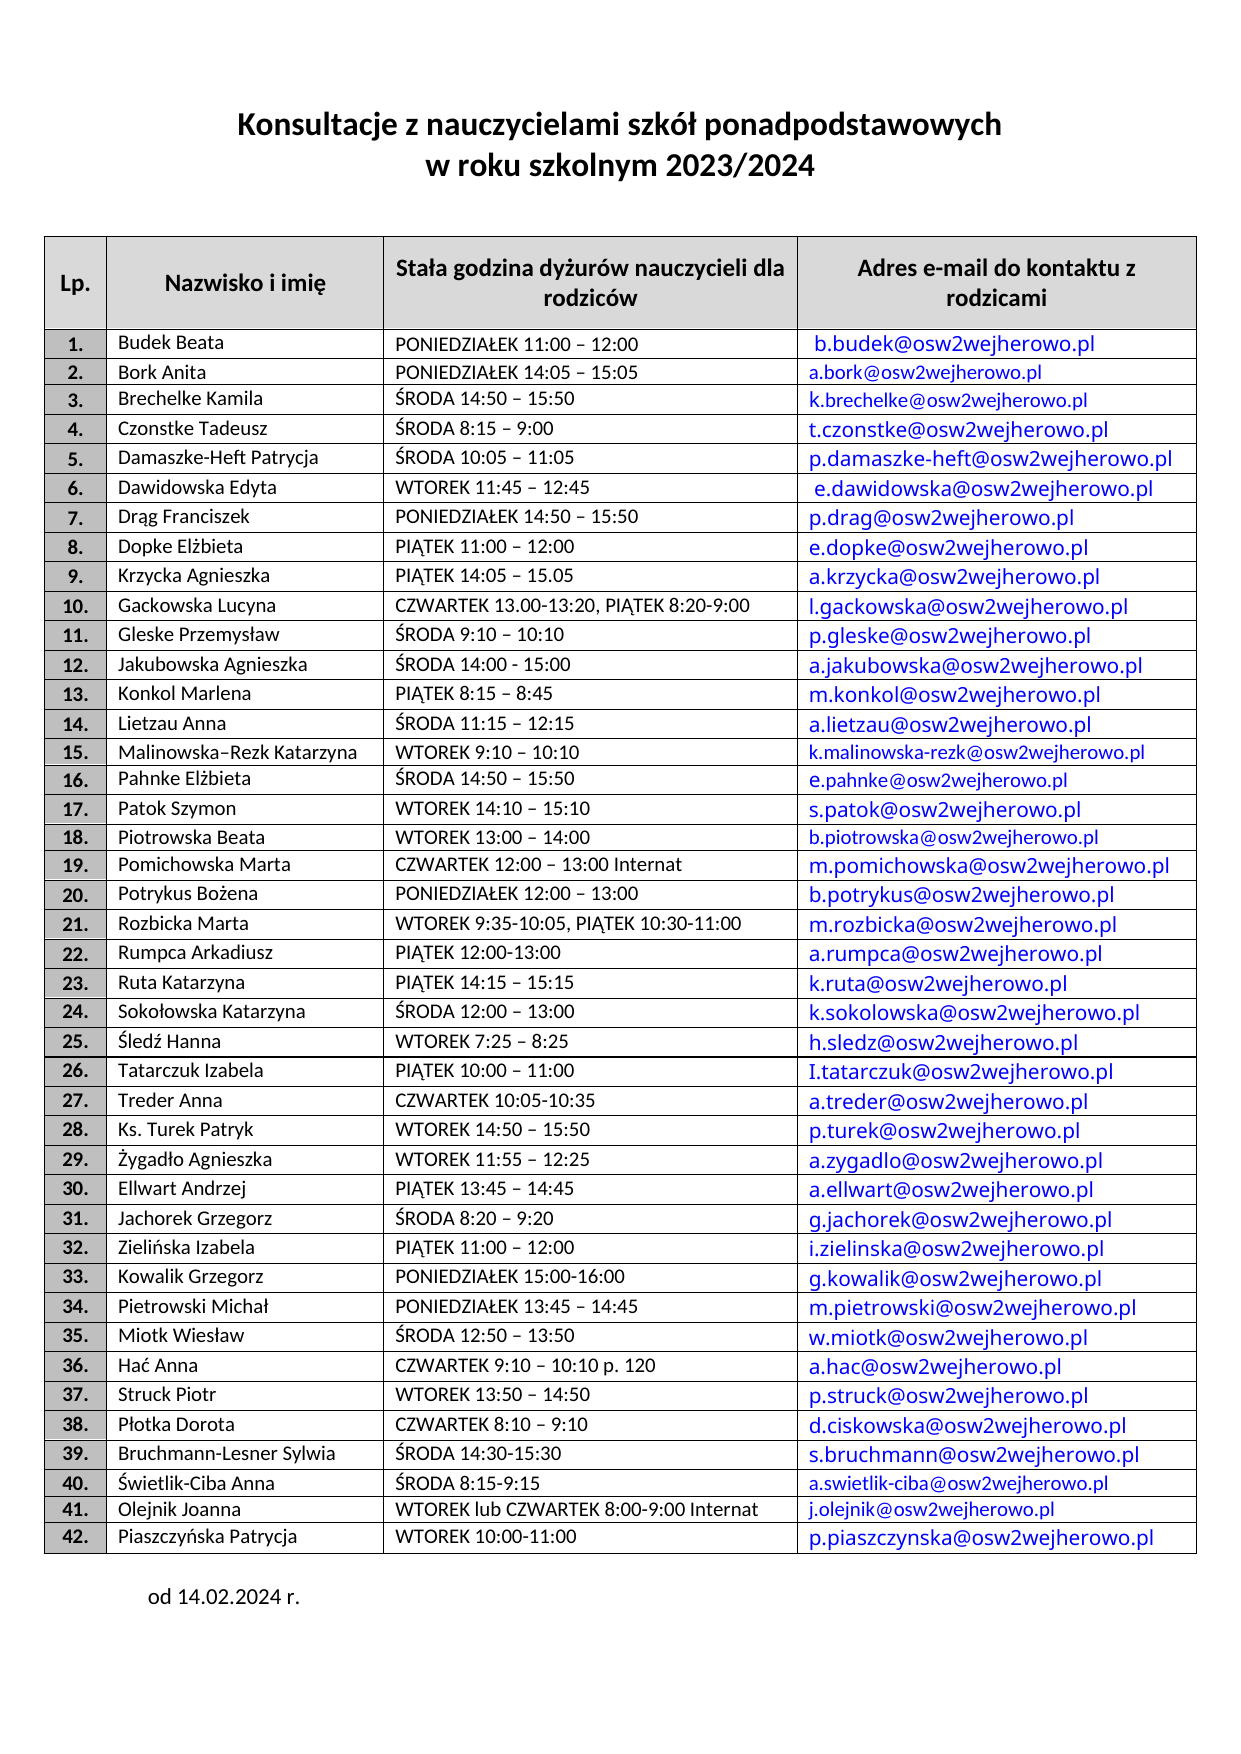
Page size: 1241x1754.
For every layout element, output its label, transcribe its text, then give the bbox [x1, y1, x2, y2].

table_cell k.ruta@osw2wejherowo.pl [798, 969, 1196, 997]
table_cell Potrykus Bożena [107, 881, 383, 909]
table_cell 15. [45, 739, 106, 764]
table_cell 18. [45, 825, 106, 850]
table_cell Ellwart Andrzej [107, 1175, 383, 1204]
table_cell 36. [45, 1352, 106, 1381]
table_cell Bork Anita [107, 359, 383, 384]
table_cell a.zygadlo@osw2wejherowo.pl [798, 1146, 1196, 1174]
table_cell m.pomichowska@osw2wejherowo.pl [798, 851, 1196, 879]
table_cell 33. [45, 1264, 106, 1292]
table_cell ŚRODA 8:15 – 9:00 [384, 415, 797, 443]
table_cell Dawidowska Edyta [107, 474, 383, 502]
table_cell p.struck@osw2wejherowo.pl [798, 1382, 1196, 1410]
table_cell Pomichowska Marta [107, 851, 383, 879]
table_cell Świetlik-Ciba Anna [107, 1470, 383, 1496]
table_cell Brechelke Kamila [107, 385, 383, 414]
table_cell 22. [45, 940, 106, 968]
table_cell WTOREK 11:45 – 12:45 [384, 474, 797, 502]
table_cell p.turek@osw2wejherowo.pl [798, 1116, 1196, 1145]
table_cell Treder Anna [107, 1087, 383, 1115]
table_cell ŚRODA 8:15-9:15 [384, 1470, 797, 1496]
table_cell WTOREK 7:25 – 8:25 [384, 1028, 797, 1056]
table_cell ŚRODA 11:15 – 12:15 [384, 710, 797, 738]
table_cell 10. [45, 592, 106, 620]
table_cell 31. [45, 1205, 106, 1233]
table_cell a.treder@osw2wejherowo.pl [798, 1087, 1196, 1115]
table_cell PIĄTEK 14:15 – 15:15 [384, 969, 797, 997]
table_cell Hać Anna [107, 1352, 383, 1381]
table_cell Tatarczuk Izabela [107, 1058, 383, 1086]
table_cell Sokołowska Katarzyna [107, 999, 383, 1027]
table_cell Jakubowska Agnieszka [107, 651, 383, 679]
table_cell ŚRODA 12:50 – 13:50 [384, 1323, 797, 1351]
table_cell 30. [45, 1175, 106, 1204]
table_cell WTOREK 9:35-10:05, PIĄTEK 10:30-11:00 [384, 910, 797, 938]
table_cell WTOREK 14:50 – 15:50 [384, 1116, 797, 1145]
table_cell CZWARTEK 10:05-10:35 [384, 1087, 797, 1115]
table_cell PIĄTEK 11:00 – 12:00 [384, 533, 797, 561]
table_cell 12. [45, 651, 106, 679]
table_header Lp. [45, 237, 106, 328]
table_cell s.bruchmann@osw2wejherowo.pl [798, 1441, 1196, 1469]
table_cell Ruta Katarzyna [107, 969, 383, 997]
table_cell a.ellwart@osw2wejherowo.pl [798, 1175, 1196, 1204]
table_cell 14. [45, 710, 106, 738]
table_cell g.jachorek@osw2wejherowo.pl [798, 1205, 1196, 1233]
table_header Nazwisko i imię [107, 237, 383, 328]
table_cell 8. [45, 533, 106, 561]
table_cell Zielińska Izabela [107, 1234, 383, 1263]
table_header Adres e-mail do kontaktu z rodzicami [798, 237, 1196, 328]
table_cell 9. [45, 562, 106, 591]
table_cell 34. [45, 1293, 106, 1322]
table_cell Konkol Marlena [107, 680, 383, 709]
table_cell Lietzau Anna [107, 710, 383, 738]
table_cell 24. [45, 999, 106, 1027]
table_cell l.gackowska@osw2wejherowo.pl [798, 592, 1196, 620]
table_cell t.czonstke@osw2wejherowo.pl [798, 415, 1196, 443]
table_cell WTOREK 13:50 – 14:50 [384, 1382, 797, 1410]
table_cell PIĄTEK 13:45 – 14:45 [384, 1175, 797, 1204]
table_cell 1. [45, 330, 106, 358]
table_cell I.tatarczuk@osw2wejherowo.pl [798, 1058, 1196, 1086]
table_cell Czonstke Tadeusz [107, 415, 383, 443]
table_cell Gackowska Lucyna [107, 592, 383, 620]
table_cell p.damaszke-heft@osw2wejherowo.pl [798, 444, 1196, 473]
table_cell PIĄTEK 8:15 – 8:45 [384, 680, 797, 709]
table_cell Gleske Przemysław [107, 621, 383, 650]
table_cell Krzycka Agnieszka [107, 562, 383, 591]
table_cell CZWARTEK 13.00-13:20, PIĄTEK 8:20-9:00 [384, 592, 797, 620]
table_cell a.lietzau@osw2wejherowo.pl [798, 710, 1196, 738]
table_cell PIĄTEK 12:00-13:00 [384, 940, 797, 968]
table_cell 27. [45, 1087, 106, 1115]
table_cell 13. [45, 680, 106, 709]
table_cell k.brechelke@osw2wejherowo.pl [798, 385, 1196, 414]
text w roku szkolnym 2023/2024 [148, 144, 1093, 185]
table_cell Żygadło Agnieszka [107, 1146, 383, 1174]
table_cell a.hac@osw2wejherowo.pl [798, 1352, 1196, 1381]
table_cell ŚRODA 14:50 – 15:50 [384, 766, 797, 794]
table_cell e.pahnke@osw2wejherowo.pl [798, 766, 1196, 794]
text Konsultacje z nauczycielami szkół ponadpodstawowych [148, 103, 1093, 144]
table_cell Drąg Franciszek [107, 503, 383, 532]
table_cell 20. [45, 881, 106, 909]
table_cell CZWARTEK 9:10 – 10:10 p. 120 [384, 1352, 797, 1381]
table_cell WTOREK 9:10 – 10:10 [384, 739, 797, 764]
table_cell 39. [45, 1441, 106, 1469]
table_cell j.olejnik@osw2wejherowo.pl [798, 1497, 1196, 1522]
table_cell i.zielinska@osw2wejherowo.pl [798, 1234, 1196, 1263]
table_cell PIĄTEK 10:00 – 11:00 [384, 1058, 797, 1086]
table_cell 2. [45, 359, 106, 384]
table_cell b.budek@osw2wejherowo.pl [798, 330, 1196, 358]
table_cell Płotka Dorota [107, 1411, 383, 1439]
table_cell Jachorek Grzegorz [107, 1205, 383, 1233]
table_cell 26. [45, 1058, 106, 1086]
table_cell 5. [45, 444, 106, 473]
table_cell ŚRODA 14:30-15:30 [384, 1441, 797, 1469]
table_cell Pietrowski Michał [107, 1293, 383, 1322]
table_cell WTOREK 13:00 – 14:00 [384, 825, 797, 850]
table_cell Bruchmann-Lesner Sylwia [107, 1441, 383, 1469]
table_cell 17. [45, 795, 106, 823]
table_cell Rozbicka Marta [107, 910, 383, 938]
table_cell 21. [45, 910, 106, 938]
table_cell 29. [45, 1146, 106, 1174]
table_cell 23. [45, 969, 106, 997]
table_cell a.jakubowska@osw2wejherowo.pl [798, 651, 1196, 679]
table_cell Olejnik Joanna [107, 1497, 383, 1522]
table_cell ŚRODA 14:50 – 15:50 [384, 385, 797, 414]
table_cell ŚRODA 10:05 – 11:05 [384, 444, 797, 473]
table_cell 38. [45, 1411, 106, 1439]
table_cell b.piotrowska@osw2wejherowo.pl [798, 825, 1196, 850]
table_cell WTOREK 11:55 – 12:25 [384, 1146, 797, 1174]
table_cell b.potrykus@osw2wejherowo.pl [798, 881, 1196, 909]
table_cell Śledź Hanna [107, 1028, 383, 1056]
table_cell a.krzycka@osw2wejherowo.pl [798, 562, 1196, 591]
table_cell a.swietlik-ciba@osw2wejherowo.pl [798, 1470, 1196, 1496]
table_cell e.dopke@osw2wejherowo.pl [798, 533, 1196, 561]
table_cell 37. [45, 1382, 106, 1410]
table_cell 3. [45, 385, 106, 414]
table_cell w.miotk@osw2wejherowo.pl [798, 1323, 1196, 1351]
table_cell 41. [45, 1497, 106, 1522]
table_cell 32. [45, 1234, 106, 1263]
table_cell 7. [45, 503, 106, 532]
table_cell PIĄTEK 11:00 – 12:00 [384, 1234, 797, 1263]
table_cell Patok Szymon [107, 795, 383, 823]
table_cell PONIEDZIAŁEK 13:45 – 14:45 [384, 1293, 797, 1322]
table_cell a.rumpca@osw2wejherowo.pl [798, 940, 1196, 968]
table_cell WTOREK 10:00-11:00 [384, 1523, 797, 1553]
table_cell Miotk Wiesław [107, 1323, 383, 1351]
table_cell 11. [45, 621, 106, 650]
table_cell Ks. Turek Patryk [107, 1116, 383, 1145]
table_cell Piaszczyńska Patrycja [107, 1523, 383, 1553]
table_cell PONIEDZIAŁEK 14:05 – 15:05 [384, 359, 797, 384]
table_cell Pahnke Elżbieta [107, 766, 383, 794]
table_cell 35. [45, 1323, 106, 1351]
table_cell h.sledz@osw2wejherowo.pl [798, 1028, 1196, 1056]
table_cell ŚRODA 14:00 - 15:00 [384, 651, 797, 679]
table_cell 42. [45, 1523, 106, 1553]
table_cell e.dawidowska@osw2wejherowo.pl [798, 474, 1196, 502]
table_cell p.gleske@osw2wejherowo.pl [798, 621, 1196, 650]
table_header Stała godzina dyżurów nauczycieli dla rodziców [384, 237, 797, 328]
table_cell Piotrowska Beata [107, 825, 383, 850]
table_cell s.patok@osw2wejherowo.pl [798, 795, 1196, 823]
table_cell PONIEDZIAŁEK 12:00 – 13:00 [384, 881, 797, 909]
table_cell k.malinowska-rezk@osw2wejherowo.pl [798, 739, 1196, 764]
table_cell m.konkol@osw2wejherowo.pl [798, 680, 1196, 709]
table_cell PONIEDZIAŁEK 15:00-16:00 [384, 1264, 797, 1292]
table_cell k.sokolowska@osw2wejherowo.pl [798, 999, 1196, 1027]
text od 14.02.2024 r. [148, 1582, 1093, 1610]
table_cell 19. [45, 851, 106, 879]
table_cell p.piaszczynska@osw2wejherowo.pl [798, 1523, 1196, 1553]
table_cell 40. [45, 1470, 106, 1496]
table_cell Malinowska–Rezk Katarzyna [107, 739, 383, 764]
table_cell 16. [45, 766, 106, 794]
table_cell WTOREK lub CZWARTEK 8:00-9:00 Internat [384, 1497, 797, 1522]
table_cell Kowalik Grzegorz [107, 1264, 383, 1292]
table_cell m.pietrowski@osw2wejherowo.pl [798, 1293, 1196, 1322]
table_cell 25. [45, 1028, 106, 1056]
table_cell Budek Beata [107, 330, 383, 358]
table_cell a.bork@osw2wejherowo.pl [798, 359, 1196, 384]
table_cell PIĄTEK 14:05 – 15.05 [384, 562, 797, 591]
table_cell m.rozbicka@osw2wejherowo.pl [798, 910, 1196, 938]
table_cell ŚRODA 12:00 – 13:00 [384, 999, 797, 1027]
table_cell CZWARTEK 12:00 – 13:00 Internat [384, 851, 797, 879]
table_cell Dopke Elżbieta [107, 533, 383, 561]
table_cell 4. [45, 415, 106, 443]
table_cell g.kowalik@osw2wejherowo.pl [798, 1264, 1196, 1292]
table_cell 6. [45, 474, 106, 502]
table_cell p.drag@osw2wejherowo.pl [798, 503, 1196, 532]
table_cell CZWARTEK 8:10 – 9:10 [384, 1411, 797, 1439]
table_cell 28. [45, 1116, 106, 1145]
table_cell PONIEDZIAŁEK 14:50 – 15:50 [384, 503, 797, 532]
table_cell ŚRODA 8:20 – 9:20 [384, 1205, 797, 1233]
table_cell ŚRODA 9:10 – 10:10 [384, 621, 797, 650]
table_cell Damaszke-Heft Patrycja [107, 444, 383, 473]
table_cell PONIEDZIAŁEK 11:00 – 12:00 [384, 330, 797, 358]
table_cell Struck Piotr [107, 1382, 383, 1410]
table_cell d.ciskowska@osw2wejherowo.pl [798, 1411, 1196, 1439]
table_cell WTOREK 14:10 – 15:10 [384, 795, 797, 823]
table_cell Rumpca Arkadiusz [107, 940, 383, 968]
